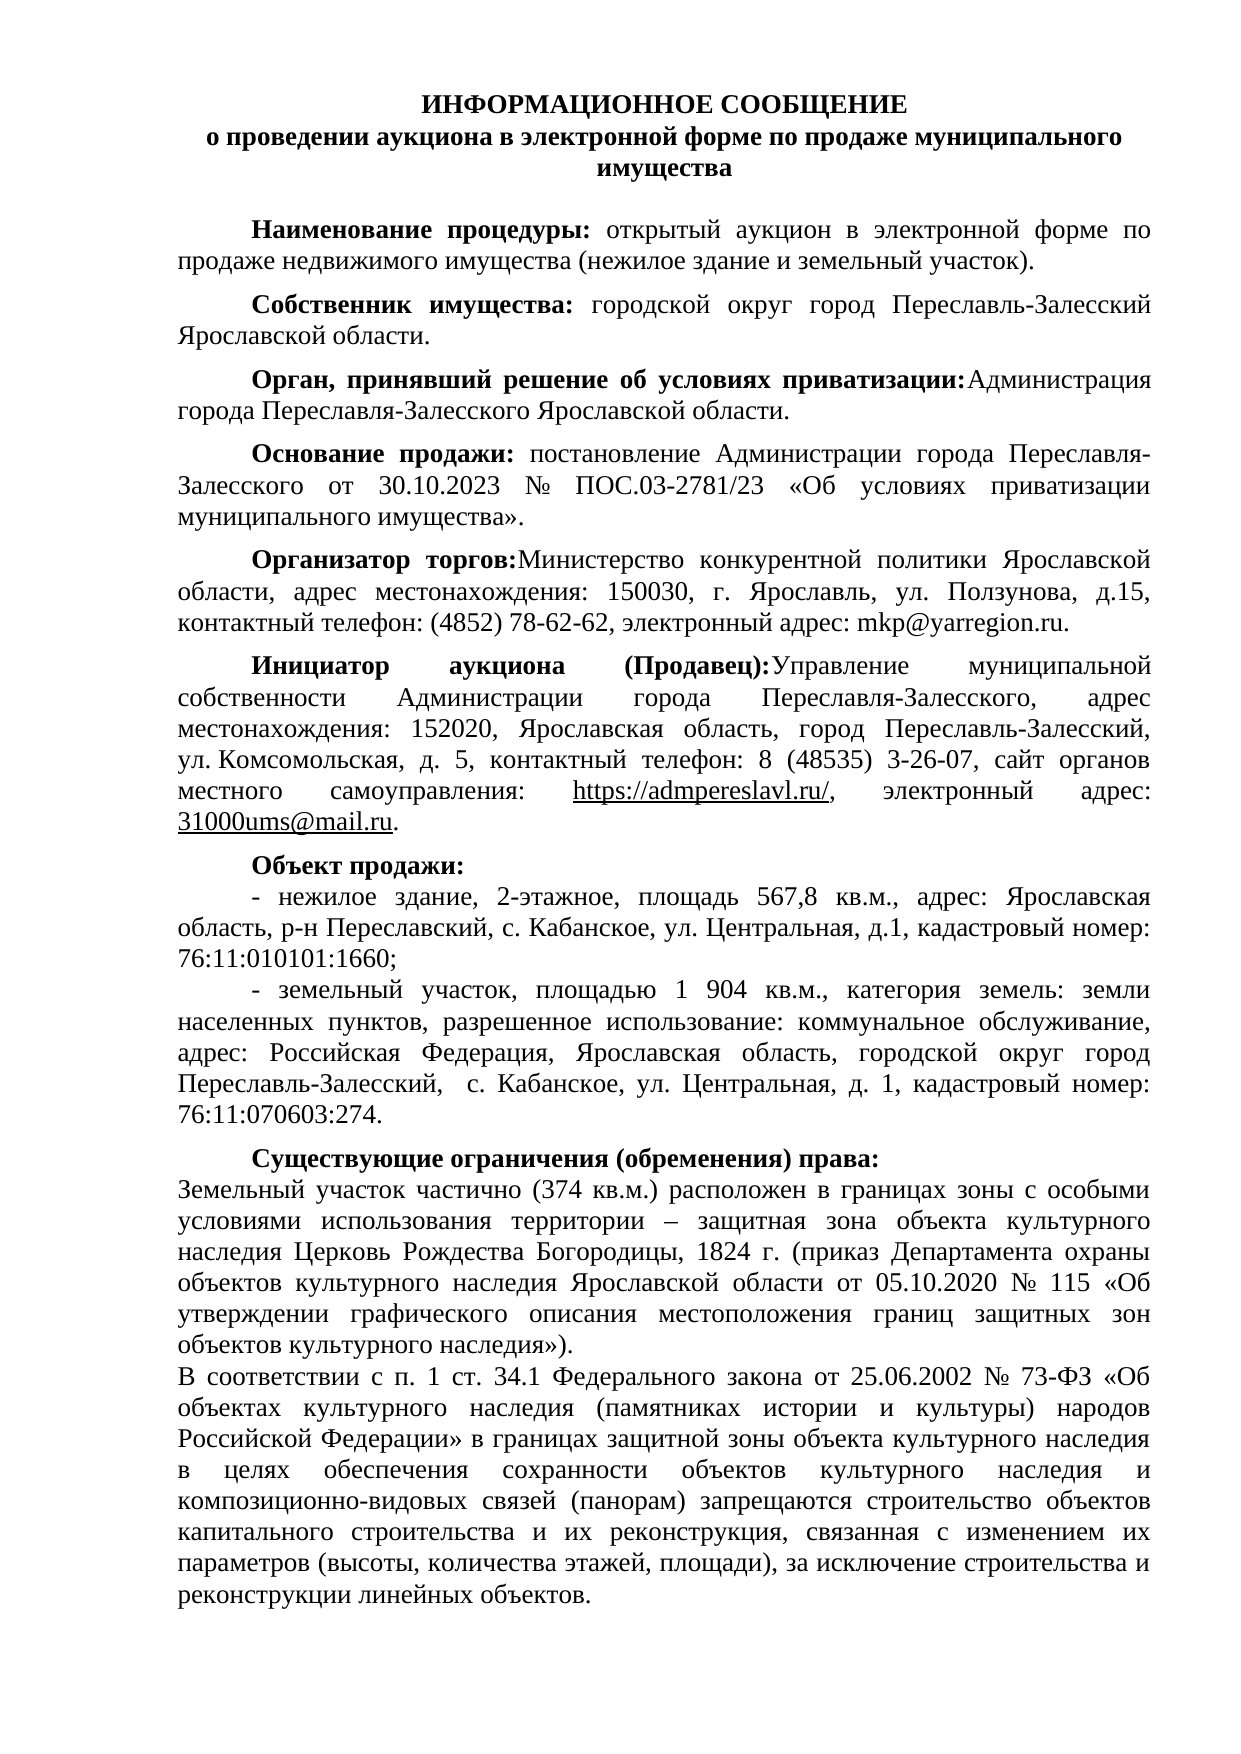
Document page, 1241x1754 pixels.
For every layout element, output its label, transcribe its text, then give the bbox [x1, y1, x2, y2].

text Инициатор аукциона (Продавец):Управление муниципальной собственности Администрации города Переславля-Залесского, адрес местонахождения: 152020, Ярославская область, город Переславль-Залесский, ул. Комсомольская, д. 5, контактный телефон: 8 (48535) 3-26-07, сайт органов местного самоуправления: https://admpereslavl.ru/, электронный адрес: 31000ums@mail.ru. [177, 649, 1152, 836]
text Основание продажи: постановление Администрации города Переславля-Залесского от 30.10.2023 № ПОС.03-2781/23 «Об условиях приватизации муниципального имущества». [177, 438, 1152, 531]
text Организатор торгов:Министерство конкурентной политики Ярославской области, адрес местонахождения: 150030, г. Ярославль, ул. Ползунова, д.15, контактный телефон: (4852) 78-62-62, электронный адрес: mkp@yarregion.ru. [177, 543, 1152, 637]
text В соответствии с п. 1 ст. 34.1 Федерального закона от 25.06.2002 № 73-ФЗ «Об объектах культурного наследия (памятниках истории и культуры) народов Российской Федерации» в границах защитной зоны объекта культурного наследия в целях обеспечения сохранности объектов культурного наследия и композиционно-видовых связей (панорам) запрещаются строительство объектов капитального строительства и их реконструкция, связанная с изменением их параметров (высоты, количества этажей, площади), за исключение строительства и реконструкции линейных объектов. [177, 1360, 1152, 1609]
text Собственник имущества: городской округ город Переславль-Залесский Ярославской области. [177, 288, 1152, 350]
text Объект продажи: [177, 849, 1152, 880]
text - земельный участок, площадью 1 904 кв.м., категория земель: земли населенных пунктов, разрешенное использование: коммунальное обслуживание, адрес: Российская Федерация, Ярославская область, городской округ город Переславль-Залесский, с. Кабанское, ул. Центральная, д. 1, кадастровый номер: 76:11:070603:274. [177, 973, 1152, 1129]
text Земельный участок частично (374 кв.м.) расположен в границах зоны с особыми условиями использования территории – защитная зона объекта культурного наследия Церковь Рождества Богородицы, 1824 г. (приказ Департамента охраны объектов культурного наследия Ярославской области от 05.10.2020 № 115 «Об утверждении графического описания местоположения границ защитных зон объектов культурного наследия»). [177, 1173, 1152, 1360]
text - нежилое здание, 2-этажное, площадь 567,8 кв.м., адрес: Ярославская область, р-н Переславский, с. Кабанское, ул. Центральная, д.1, кадастровый номер: 76:11:010101:1660; [177, 880, 1152, 973]
text о проведении аукциона в электронной форме по продаже муниципального имущества [177, 120, 1152, 182]
text Орган, принявший решение об условиях приватизации:Администрация города Переславля-Залесского Ярославской области. [177, 363, 1152, 425]
text Существующие ограничения (обременения) права: [177, 1142, 1152, 1173]
text ИНФОРМАЦИОННОЕ СООБЩЕНИЕ [177, 89, 1152, 120]
text Наименование процедуры: открытый аукцион в электронной форме по продаже недвижимого имущества (нежилое здание и земельный участок). [177, 213, 1152, 276]
